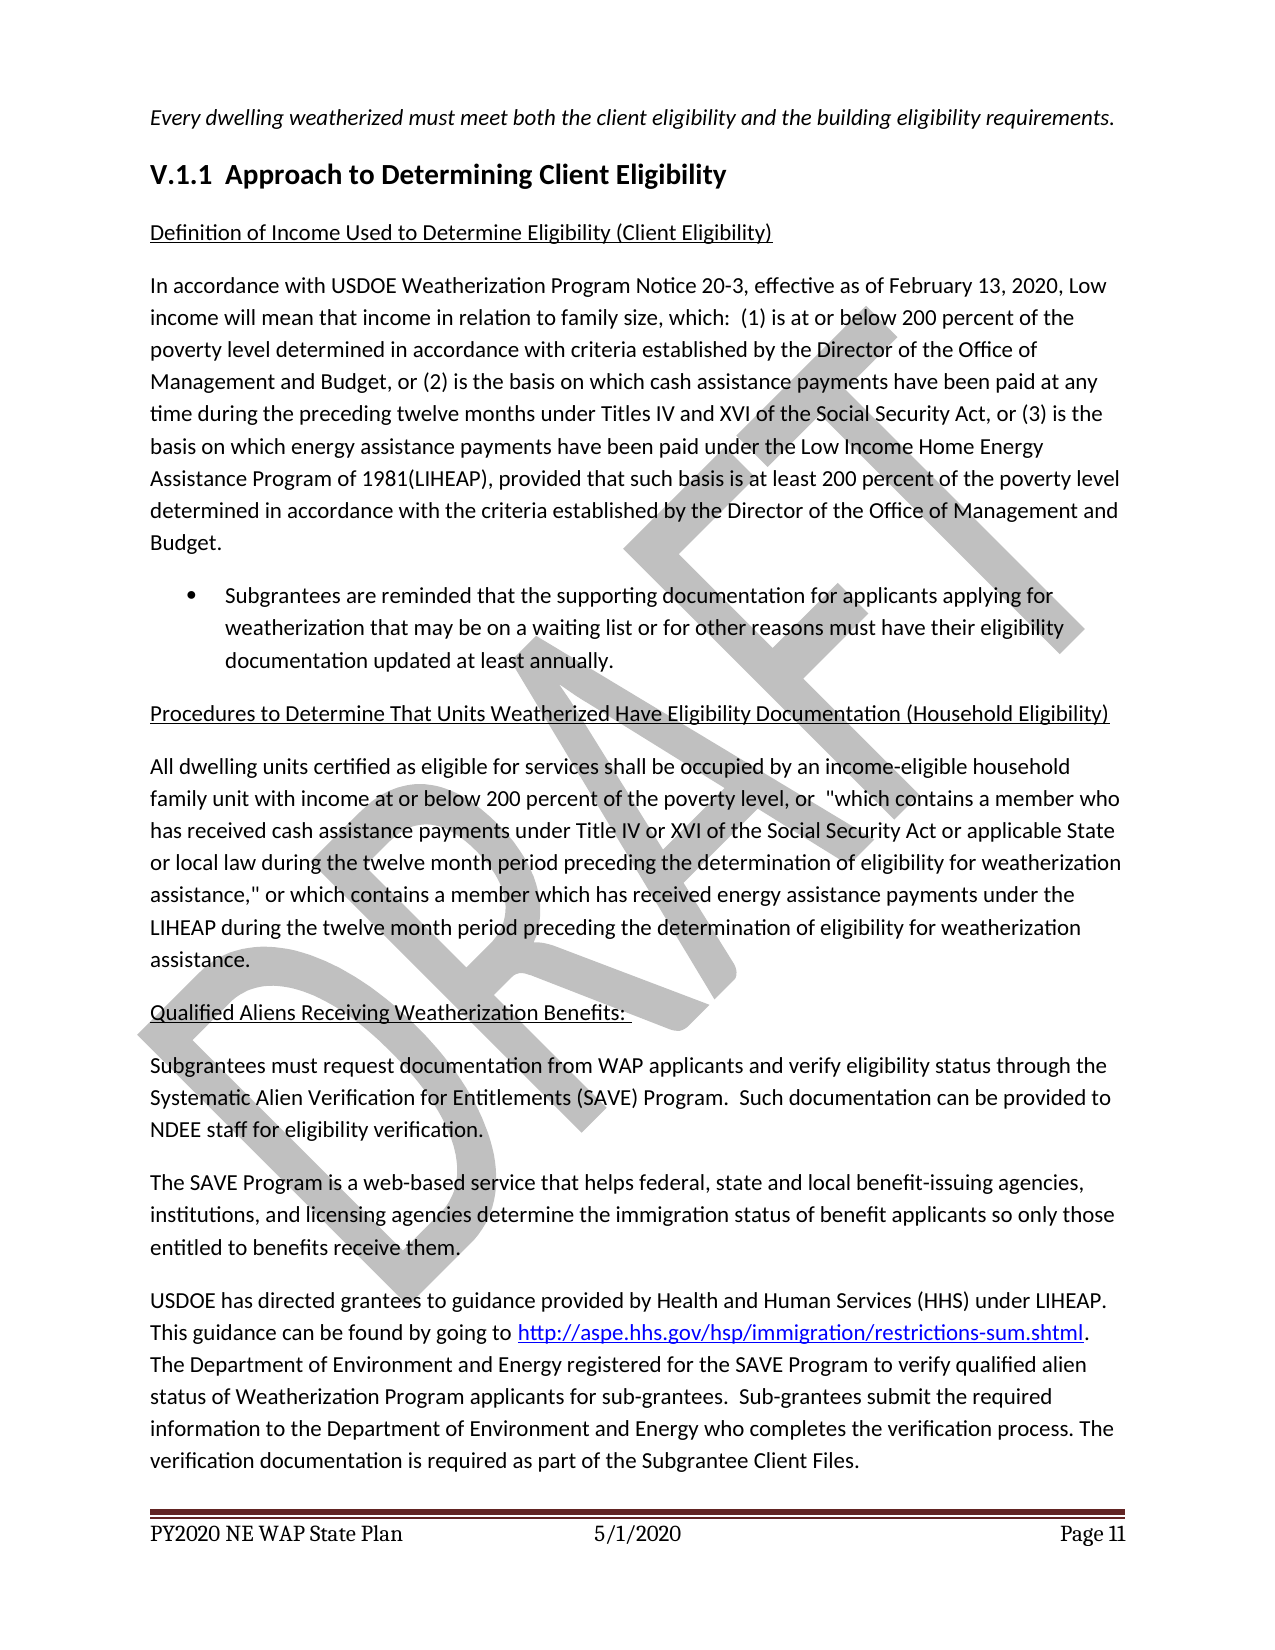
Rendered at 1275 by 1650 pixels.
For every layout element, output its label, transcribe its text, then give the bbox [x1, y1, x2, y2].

list Subgrantees are reminded that the supporting documentation for applicants applying for weatherization that may be on a waiting list or for other reasons must have their eligibility documentation updated at least annually. [187, 581, 1125, 674]
text Subgrantees must request documentation from WAP applicants and verify eligibility status through the Systematic Alien Verification for Entitlements (SAVE) Program. Such documentation can be provided to NDEE staff for eligibility verification. [150, 1051, 1125, 1143]
text Qualified Aliens Receiving Weatherization Benefits: [150, 998, 1125, 1026]
text Definition of Income Used to Determine Eligibility (Client Eligibility) [150, 218, 1125, 246]
text Procedures to Determine That Units Weatherized Have Eligibility Documentation (Household Eligibility) [150, 699, 1125, 727]
text The SAVE Program is a web-based service that helps federal, state and local benefit-issuing agencies, institutions, and licensing agencies determine the immigration status of benefit applicants so only those entitled to benefits receive them. [150, 1168, 1125, 1261]
text USDOE has directed grantees to guidance provided by Health and Human Services (HHS) under LIHEAP. This guidance can be found by going to http://aspe.hhs.gov/hsp/immigration/restrictions-sum.shtml. The Department of Environment and Energy registered for the SAVE Program to verify qualified alien status of Weatherization Program applicants for sub-grantees. Sub-grantees submit the required information to the Department of Environment and Energy who completes the verification process. The verification documentation is required as part of the Subgrantee Client Files. [150, 1286, 1125, 1475]
text All dwelling units certified as eligible for services shall be occupied by an income-eligible household family unit with income at or below 200 percent of the poverty level, or "which contains a member who has received cash assistance payments under Title IV or XVI of the Social Security Act or applicable State or local law during the twelve month period preceding the determination of eligibility for weatherization assistance," or which contains a member which has received energy assistance payments under the LIHEAP during the twelve month period preceding the determination of eligibility for weatherization assistance. [150, 752, 1125, 973]
text Every dwelling weatherized must meet both the client eligibility and the building eligibility requirements. [150, 103, 1125, 131]
text In accordance with USDOE Weatherization Program Notice 20-3, effective as of February 13, 2020, Low income will mean that income in relation to family size, which: (1) is at or below 200 percent of the poverty level determined in accordance with criteria established by the Director of the Office of Management and Budget, or (2) is the basis on which cash assistance payments have been paid at any time during the preceding twelve months under Titles IV and XVI of the Social Security Act, or (3) is the basis on which energy assistance payments have been paid under the Low Income Home Energy Assistance Program of 1981(LIHEAP), provided that such basis is at least 200 percent of the poverty level determined in accordance with the criteria established by the Director of the Office of Management and Budget. [150, 271, 1125, 556]
text V.1.1 Approach to Determining Client Eligibility [150, 156, 1125, 192]
